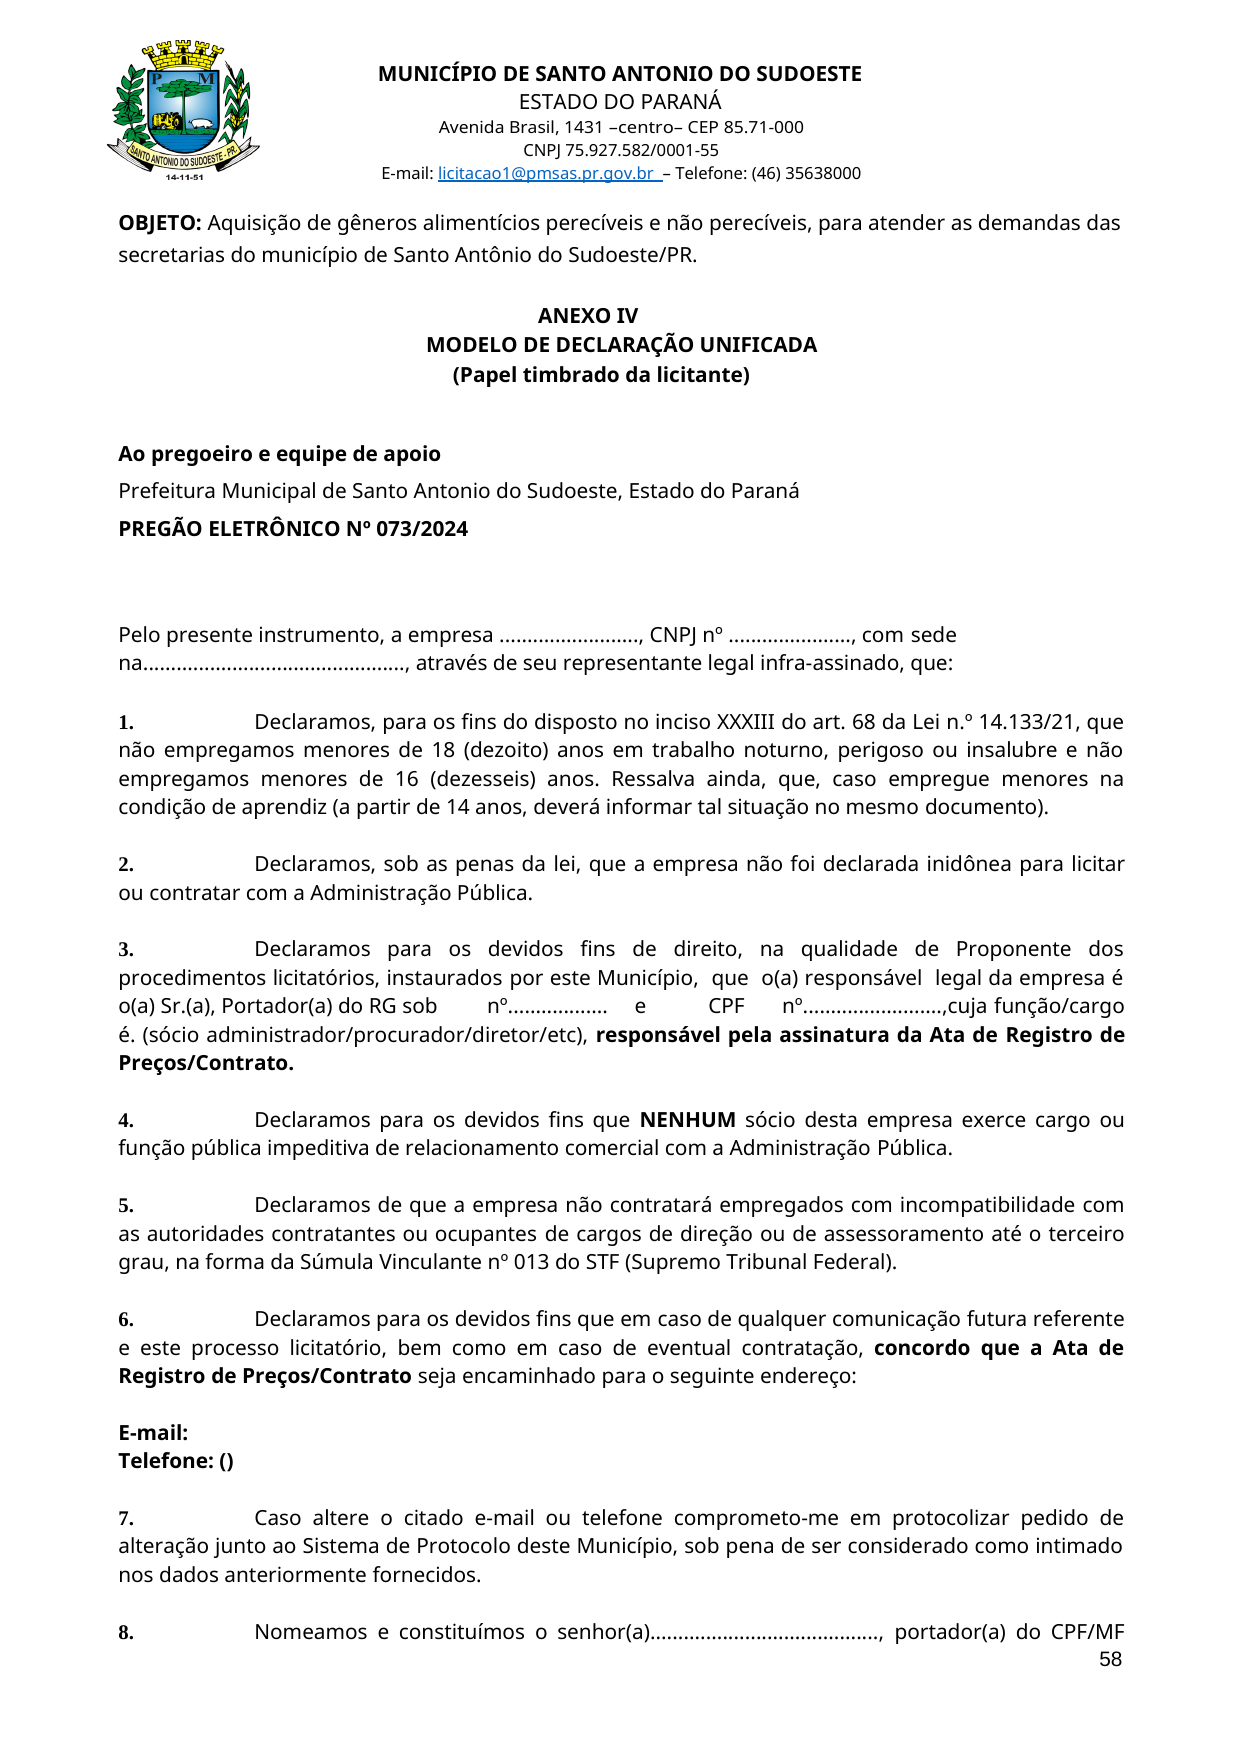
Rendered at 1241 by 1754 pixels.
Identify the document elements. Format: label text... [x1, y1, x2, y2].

list Caso altere o citado e-mail ou telefone comprometo-me em protocolizar pedido de alteração junto ao Sistema de Protocolo deste Município, sob pena de ser considerado como intimado nos dados anteriormente fornecidos. [118, 1503, 1125, 1588]
text Ao pregoeiro e equipe de apoio [118, 439, 1122, 467]
text Prefeitura Municipal de Santo Antonio do Sudoeste, Estado do Paraná [118, 477, 1122, 505]
list Declaramos para os devidos fins que em caso de qualquer comunicação futura referente e este processo licitatório, bem como em caso de eventual contratação, concordo que a Ata de Registro de Preços/Contrato seja encaminhado para o seguinte endereço: [118, 1304, 1125, 1389]
list Declaramos, para os fins do disposto no inciso XXXIII do art. 68 da Lei n.º 14.133/21, que não empregamos menores de 18 (dezoito) anos em trabalho noturno, perigoso ou insalubre e não empregamos menores de 16 (dezesseis) anos. Ressalva ainda, que, caso empregue menores na condição de aprendiz (a partir de 14 anos, deverá informar tal situação no mesmo documento). [118, 707, 1125, 821]
list Declaramos para os devidos fins de direito, na qualidade de Proponente dos procedimentos licitatórios, instaurados por este Município, que o(a) responsável legal da empresa é o(a) Sr.(a), Portador(a) do RG sob nº.................. e CPF nº.........................,cuja função/cargo é. (sócio administrador/procurador/diretor/etc), responsável pela assinatura da Ata de Registro de Preços/Contrato. [118, 934, 1125, 1077]
list Declaramos de que a empresa não contratará empregados com incompatibilidade com as autoridades contratantes ou ocupantes de cargos de direção ou de assessoramento até o terceiro grau, na forma da Súmula Vinculante nº 013 do STF (Supremo Tribunal Federal). [118, 1190, 1125, 1276]
list Declaramos para os devidos fins que NENHUM sócio desta empresa exerce cargo ou função pública impeditiva de relacionamento comercial com a Administração Pública. [118, 1105, 1125, 1162]
text (Papel timbrado da licitante) [118, 360, 1084, 388]
text Pelo presente instrumento, a empresa ........................., CNPJ nº ......................, com sede na..............................................., através de seu representante legal infra-assinado, que: [118, 620, 1122, 677]
text E-mail: [118, 1418, 1122, 1446]
list Declaramos, sob as penas da lei, que a empresa não foi declarada inidônea para licitar ou contratar com a Administração Pública. [118, 849, 1125, 906]
picture [106, 40, 260, 180]
text OBJETO: Aquisição de gêneros alimentícios perecíveis e não perecíveis, para atender as demandas das secretarias do município de Santo Antônio do Sudoeste/PR. [118, 208, 1122, 269]
text Telefone: () [118, 1446, 1122, 1475]
text ANEXO IV [118, 302, 1058, 330]
text PREGÃO ELETRÔNICO Nº 073/2024 [118, 514, 1122, 543]
text MODELO DE DECLARAÇÃO UNIFICADA [118, 330, 1125, 358]
